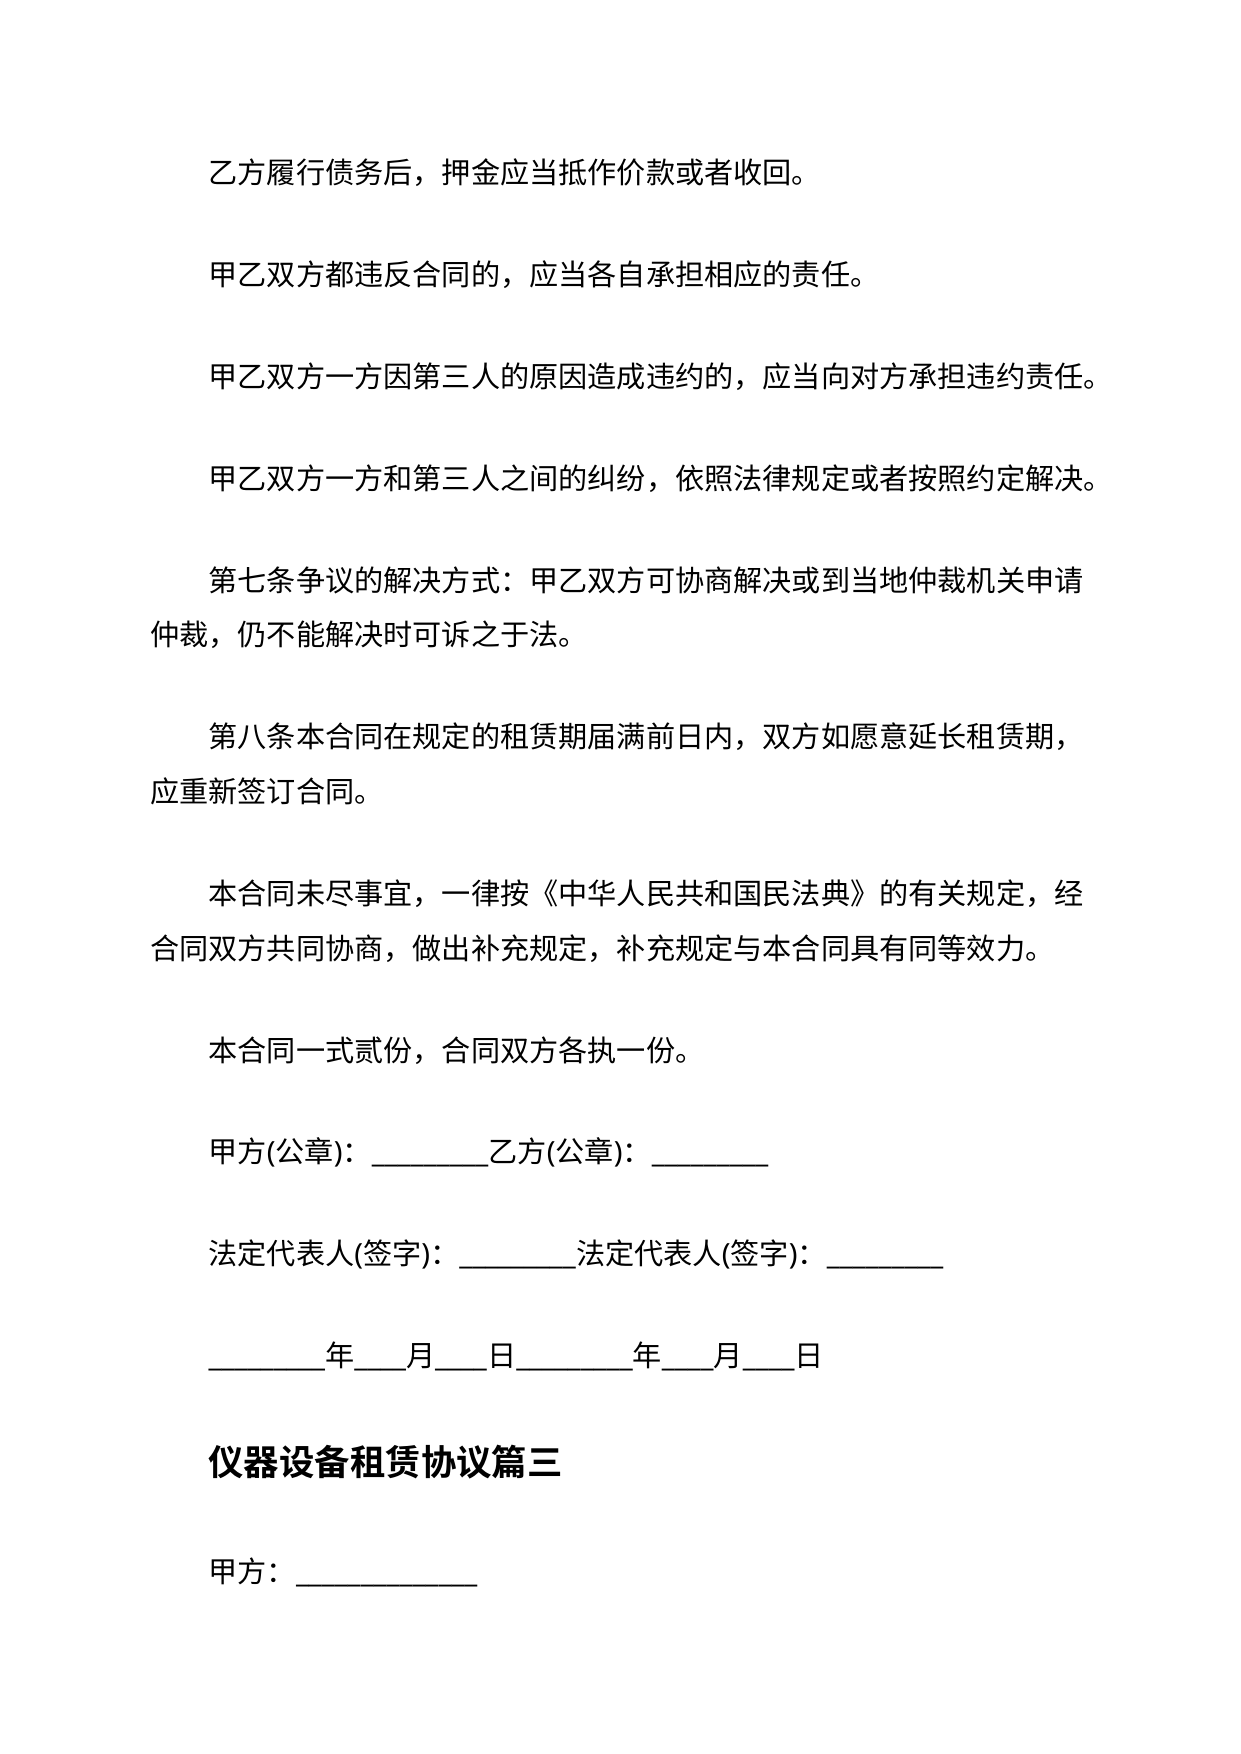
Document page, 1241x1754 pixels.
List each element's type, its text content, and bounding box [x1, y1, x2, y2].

text 本合同未尽事宜，一律按《中华人民共和国民法典》的有关规定，经合同双方共同协商，做出补充规定，补充规定与本合同具有同等效力。 [150, 870, 1090, 968]
text _________年____月____日_________年____月____日 [150, 1333, 1090, 1375]
text 本合同一式贰份，合同双方各执一份。 [150, 1027, 1090, 1069]
text 第八条本合同在规定的租赁期届满前日内，双方如愿意延长租赁期，应重新签订合同。 [150, 714, 1090, 811]
text 甲乙双方一方因第三人的原因造成违约的，应当向对方承担违约责任。 [150, 353, 1090, 396]
text 甲方(公章)：_________乙方(公章)：_________ [150, 1129, 1090, 1171]
text 仪器设备租赁协议篇三 [150, 1435, 1090, 1486]
text 甲乙双方都违反合同的，应当各自承担相应的责任。 [150, 252, 1090, 294]
text 法定代表人(签字)：_________法定代表人(签字)：_________ [150, 1231, 1090, 1273]
text 乙方履行债务后，押金应当抵作价款或者收回。 [150, 150, 1090, 192]
text 第七条争议的解决方式：甲乙双方可协商解决或到当地仲裁机关申请仲裁，仍不能解决时可诉之于法。 [150, 557, 1090, 654]
text 甲乙双方一方和第三人之间的纠纷，依照法律规定或者按照约定解决。 [150, 455, 1090, 498]
text 甲方：______________ [150, 1548, 1090, 1591]
